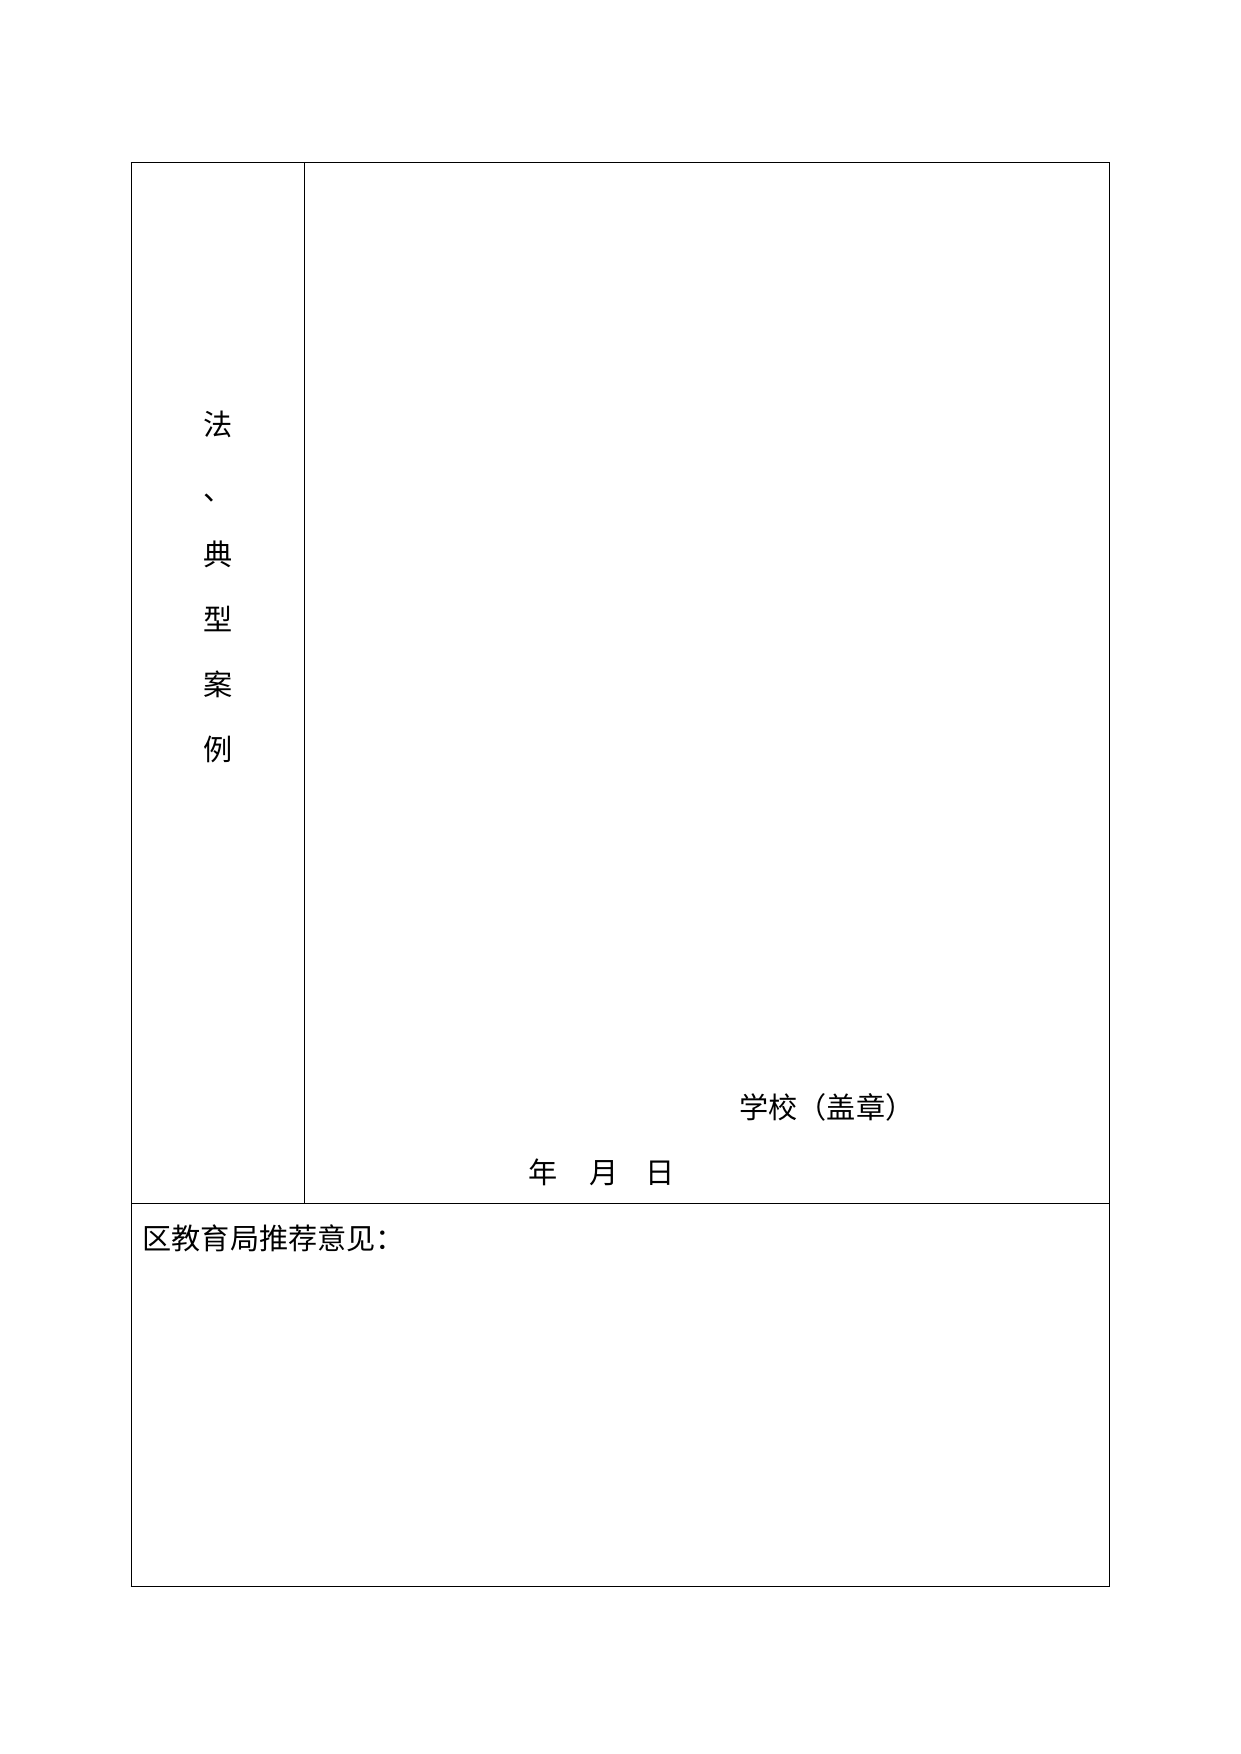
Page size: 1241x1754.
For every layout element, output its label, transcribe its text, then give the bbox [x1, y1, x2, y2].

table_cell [305, 163, 1109, 1203]
table_cell 经 验 做 法 、 典 型 案 例 [132, 163, 304, 1203]
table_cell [132, 1204, 1109, 1586]
